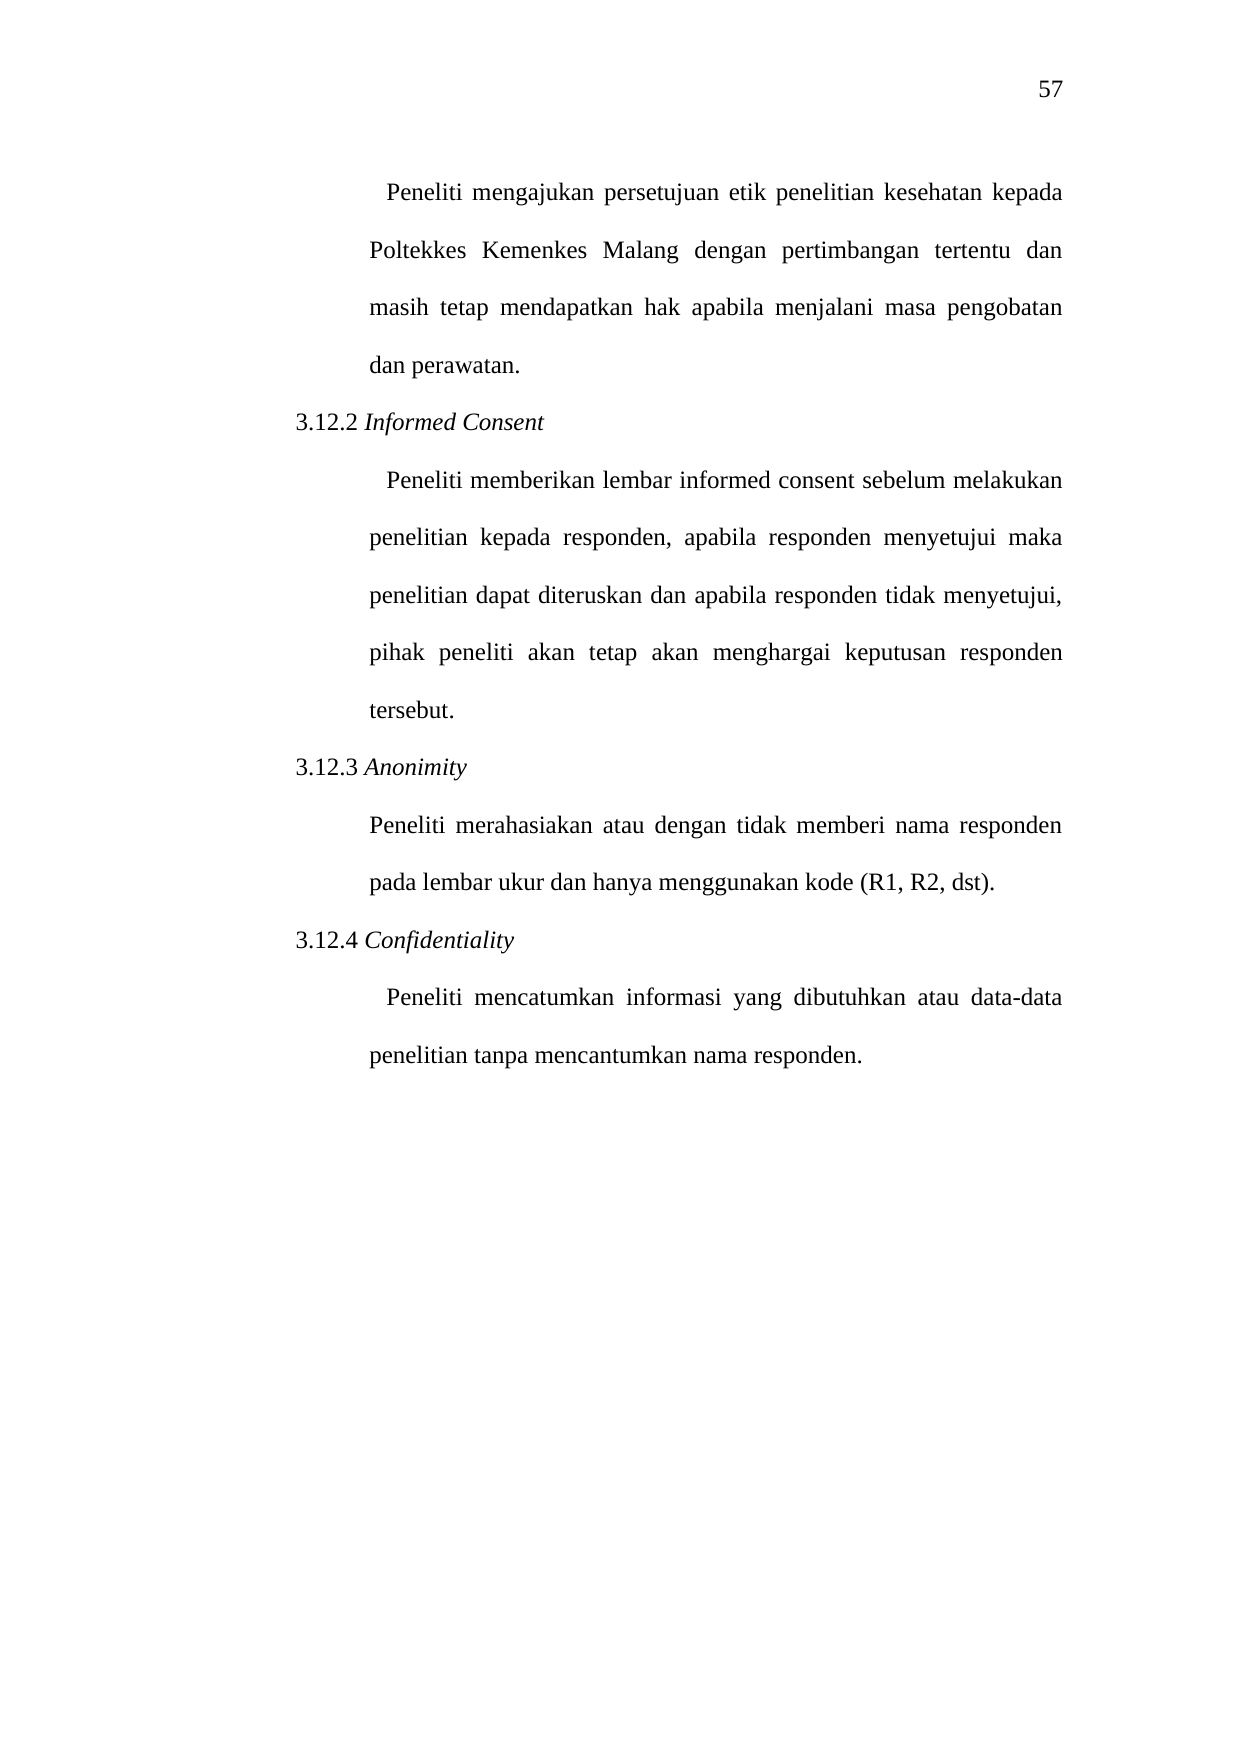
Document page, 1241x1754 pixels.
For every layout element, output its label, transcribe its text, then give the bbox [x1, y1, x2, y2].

list 3.12.2 Informed Consent [266, 407, 1063, 436]
list 3.12.3 Anonimity [266, 752, 1063, 781]
list Peneliti merahasiakan atau dengan tidak memberi nama responden pada lembar ukur dan hanya menggunakan kode (R1, R2, dst). [369, 810, 1063, 896]
list Peneliti mencatumkan informasi yang dibutuhkan atau data-data penelitian tanpa mencantumkan nama responden. [369, 982, 1063, 1068]
list 3.12.4 Confidentiality [266, 925, 1063, 953]
list Peneliti memberikan lembar informed consent sebelum melakukan penelitian kepada responden, apabila responden menyetujui maka penelitian dapat diteruskan dan apabila responden tidak menyetujui, pihak peneliti akan tetap akan menghargai keputusan responden tersebut. [369, 465, 1063, 723]
list Peneliti mengajukan persetujuan etik penelitian kesehatan kepada Poltekkes Kemenkes Malang dengan pertimbangan tertentu dan masih tetap mendapatkan hak apabila menjalani masa pengobatan dan perawatan. [369, 177, 1063, 378]
